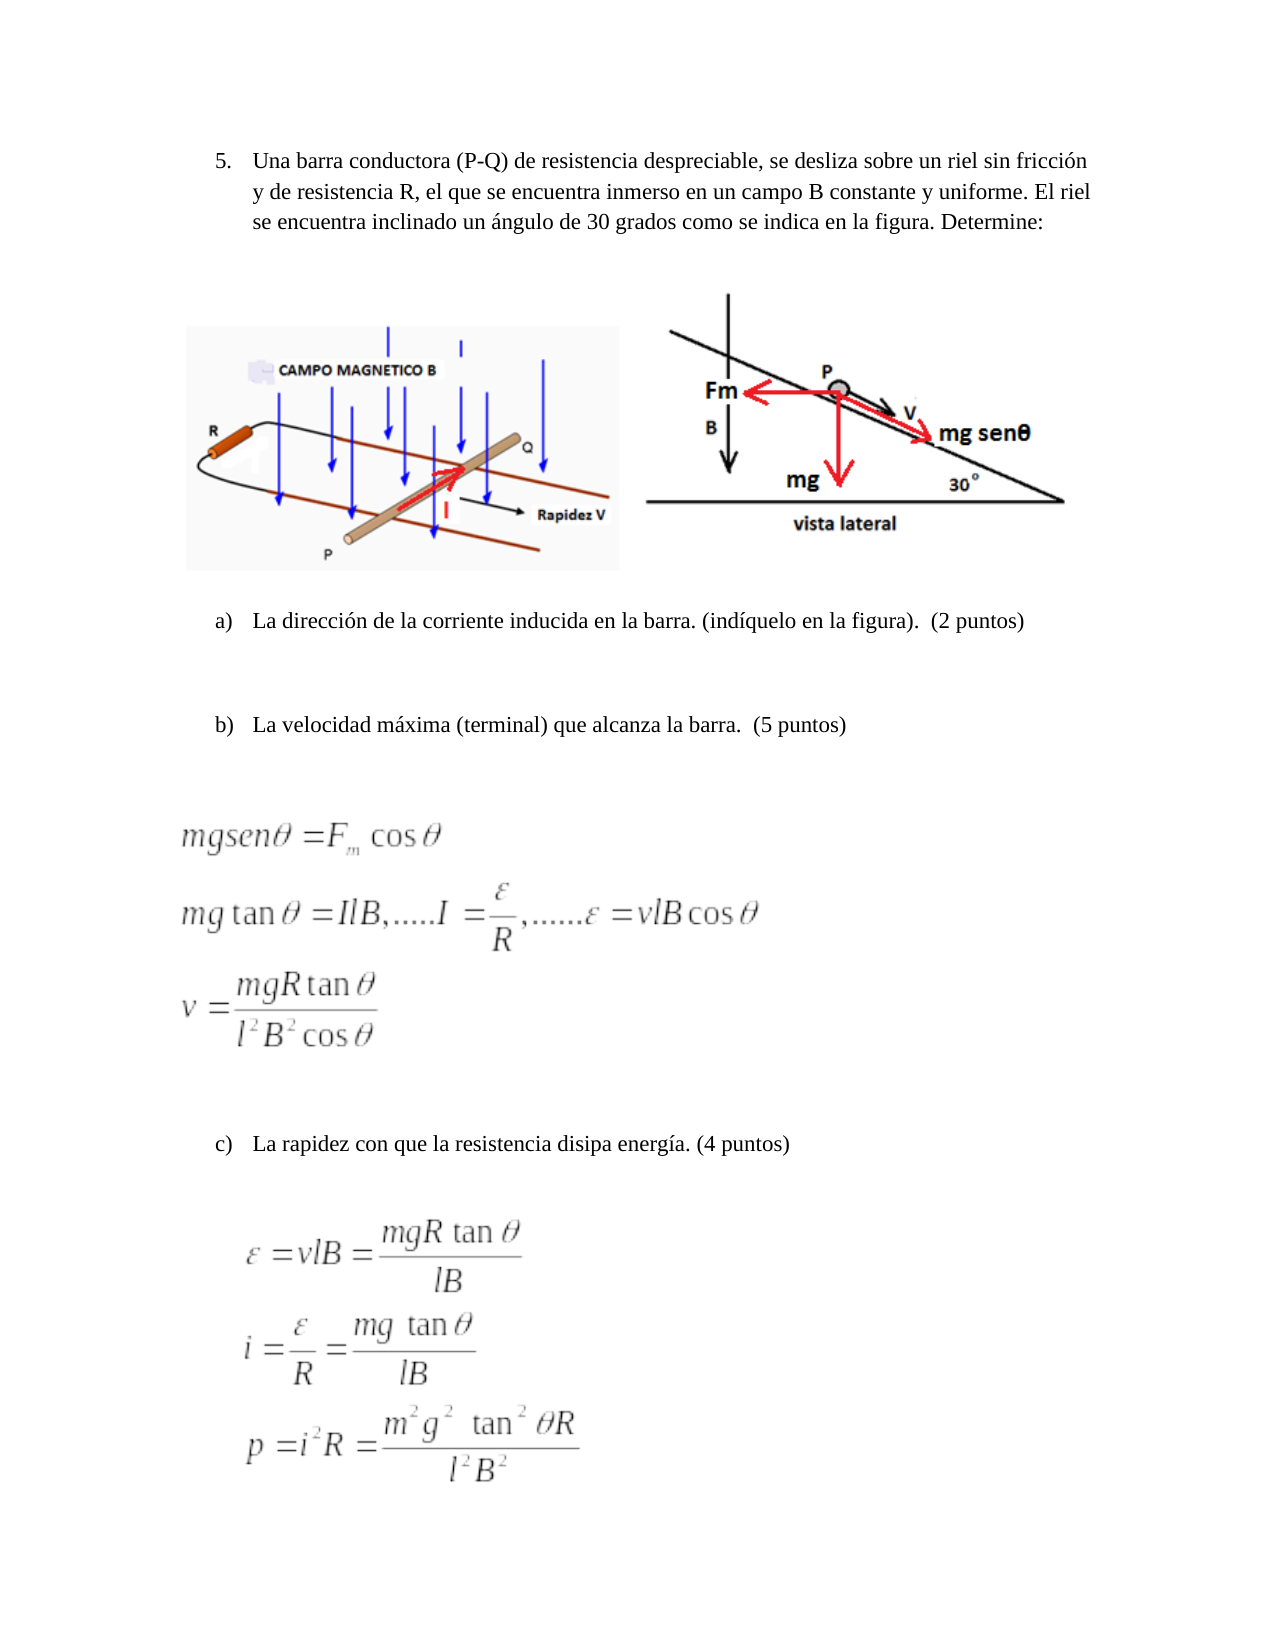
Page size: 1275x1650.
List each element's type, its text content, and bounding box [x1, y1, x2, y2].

list La dirección de la corriente inducida en la barra. (indíquelo en la figura). (2 puntos) [215, 607, 1098, 633]
list Una barra conductora (P-Q) de resistencia despreciable, se desliza sobre un riel sin fricción y de resistencia R, el que se encuentra inmerso en un campo B constante y uniforme. El riel se encuentra inclinado un ángulo de 30 grados como se indica en la figura. Determine: [215, 148, 1098, 234]
picture [177, 259, 1097, 582]
list La velocidad máxima (terminal) que alcanza la barra. (5 puntos) [215, 711, 1098, 737]
list La rapidez con que la resistencia disipa energía. (4 puntos) [215, 1130, 1098, 1156]
